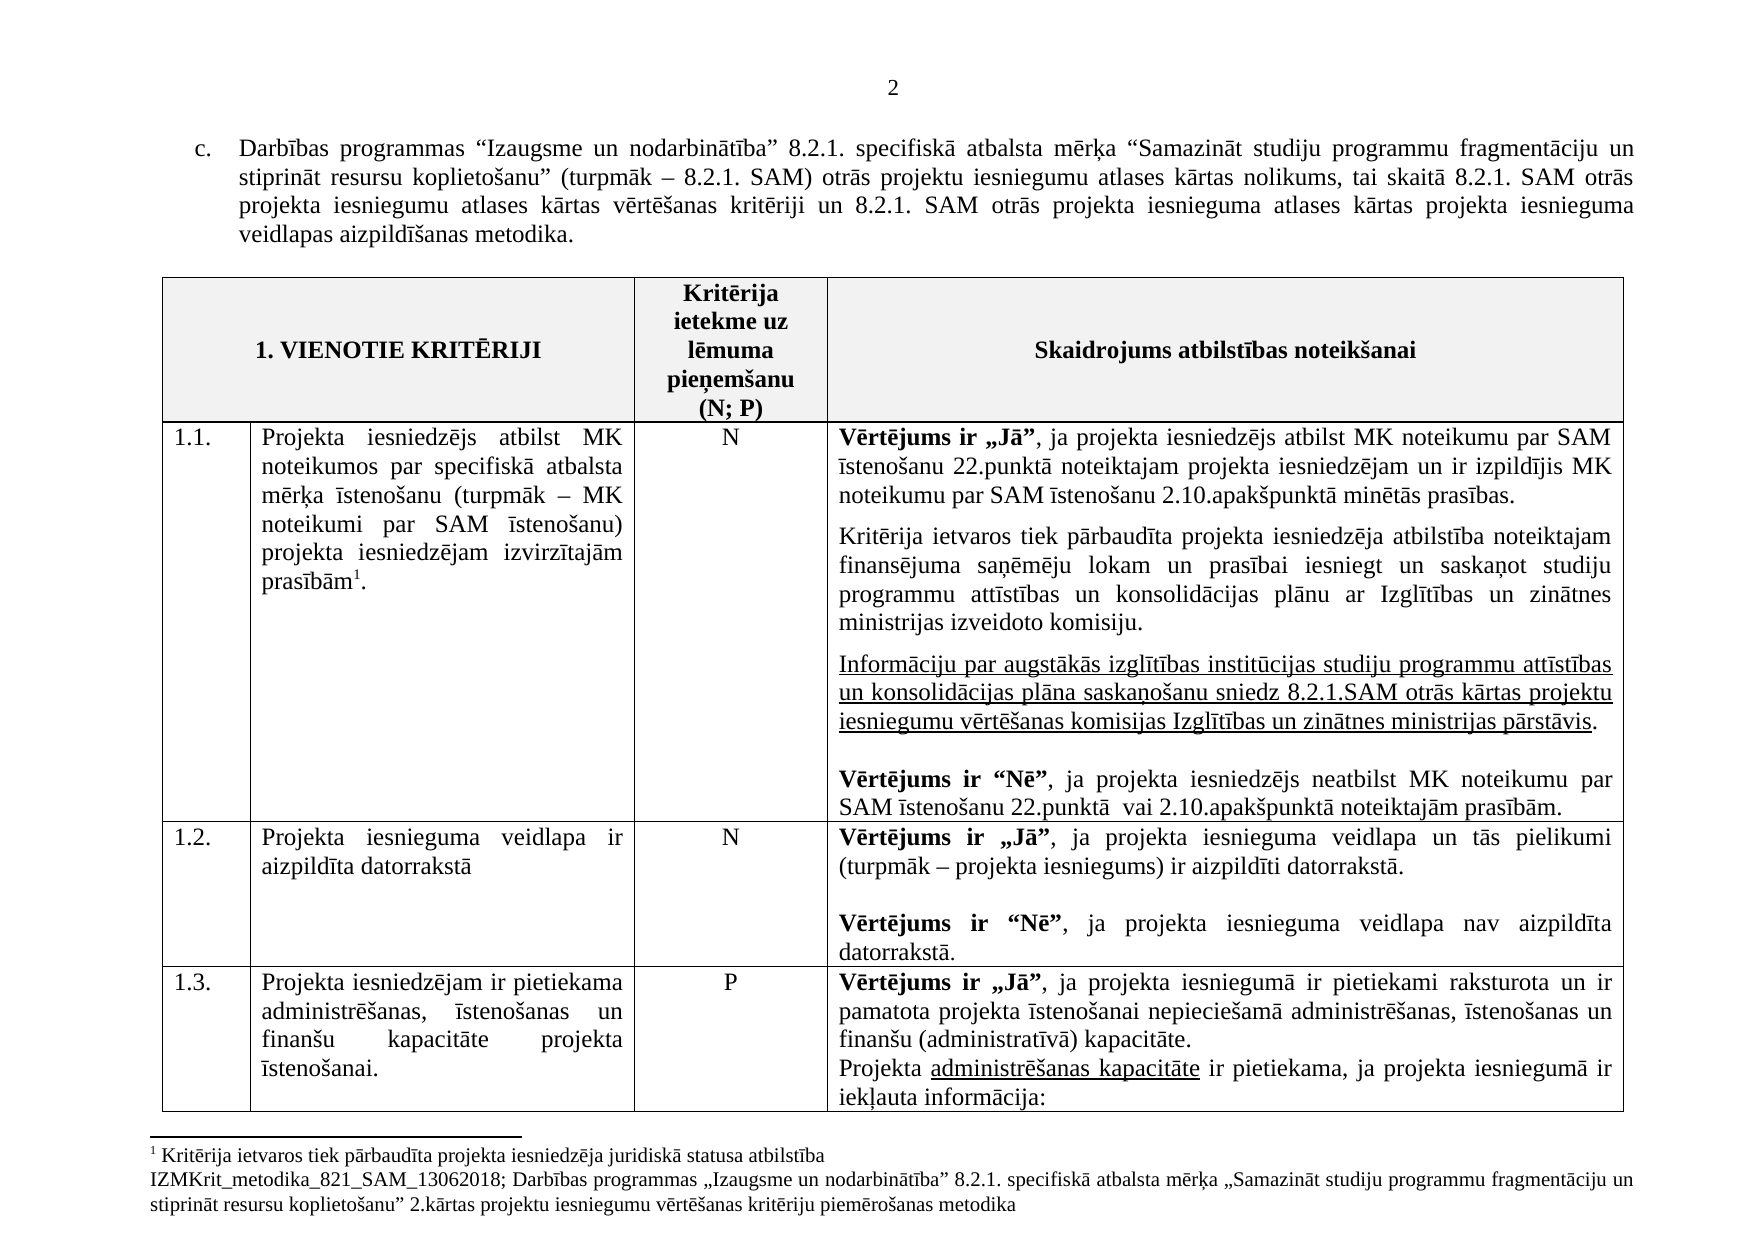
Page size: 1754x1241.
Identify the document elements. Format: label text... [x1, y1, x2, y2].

table_cell N [635, 822, 827, 966]
table_cell N [635, 423, 827, 821]
table_cell Projekta iesniedzējs atbilst MK noteikumos par specifiskā atbalsta mērķa īstenošanu (turpmāk – MK noteikumi par SAM īstenošanu) projekta iesniedzējam izvirzītajām prasībām. [251, 423, 634, 821]
table_header Kritērija ietekme uz lēmuma pieņemšanu (N; P) [635, 278, 827, 421]
table_header Skaidrojums atbilstības noteikšanai [828, 278, 1623, 421]
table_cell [828, 967, 1623, 1111]
list Darbības programmas “Izaugsme un nodarbinātība” 8.2.1. specifiskā atbalsta mērķa “Samazināt studiju programmu fragmentāciju un stiprināt resursu koplietošanu” (turpmāk – 8.2.1. SAM) otrās projektu iesniegumu atlases kārtas nolikums, tai skaitā 8.2.1. SAM otrās projekta iesniegumu atlases kārtas vērtēšanas kritēriji un 8.2.1. SAM otrās projekta iesnieguma atlases kārtas projekta iesnieguma veidlapas aizpildīšanas metodika. [194, 133, 1636, 248]
table_cell Projekta iesnieguma veidlapa ir aizpildīta datorrakstā [251, 822, 634, 966]
table_header 1. VIENOTIE KRITĒRIJI [163, 278, 634, 421]
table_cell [251, 967, 634, 1111]
table_cell P [635, 967, 827, 1111]
table_cell 1.3. [163, 967, 250, 1111]
table_cell Vērtējums ir „Jā”, ja projekta iesnieguma veidlapa un tās pielikumi (turpmāk – projekta iesniegums) ir aizpildīti datorrakstā. Vērtējums ir “Nē”, ja projekta iesnieguma veidlapa nav aizpildīta datorrakstā. [828, 822, 1623, 966]
table_cell 1.1. [163, 423, 250, 821]
table_cell Vērtējums ir „Jā”, ja projekta iesniedzējs atbilst MK noteikumu par SAM īstenošanu 22.punktā noteiktajam projekta iesniedzējam un ir izpildījis MK noteikumu par SAM īstenošanu 2.10.apakšpunktā minētās prasības. Kritērija ietvaros tiek pārbaudīta projekta iesniedzēja atbilstība noteiktajam finansējuma saņēmēju lokam un prasībai iesniegt un saskaņot studiju programmu attīstības un konsolidācijas plānu ar Izglītības un zinātnes ministrijas izveidoto komisiju. Informāciju par augstākās izglītības institūcijas studiju programmu attīstības un konsolidācijas plāna saskaņošanu sniedz 8.2.1.SAM otrās kārtas projektu iesniegumu vērtēšanas komisijas Izglītības un zinātnes ministrijas pārstāvis. Vērtējums ir “Nē”, ja projekta iesniedzējs neatbilst MK noteikumu par SAM īstenošanu 22.punktā vai 2.10.apakšpunktā noteiktajām prasībām. [828, 423, 1623, 821]
table_cell 1.2. [163, 822, 250, 966]
